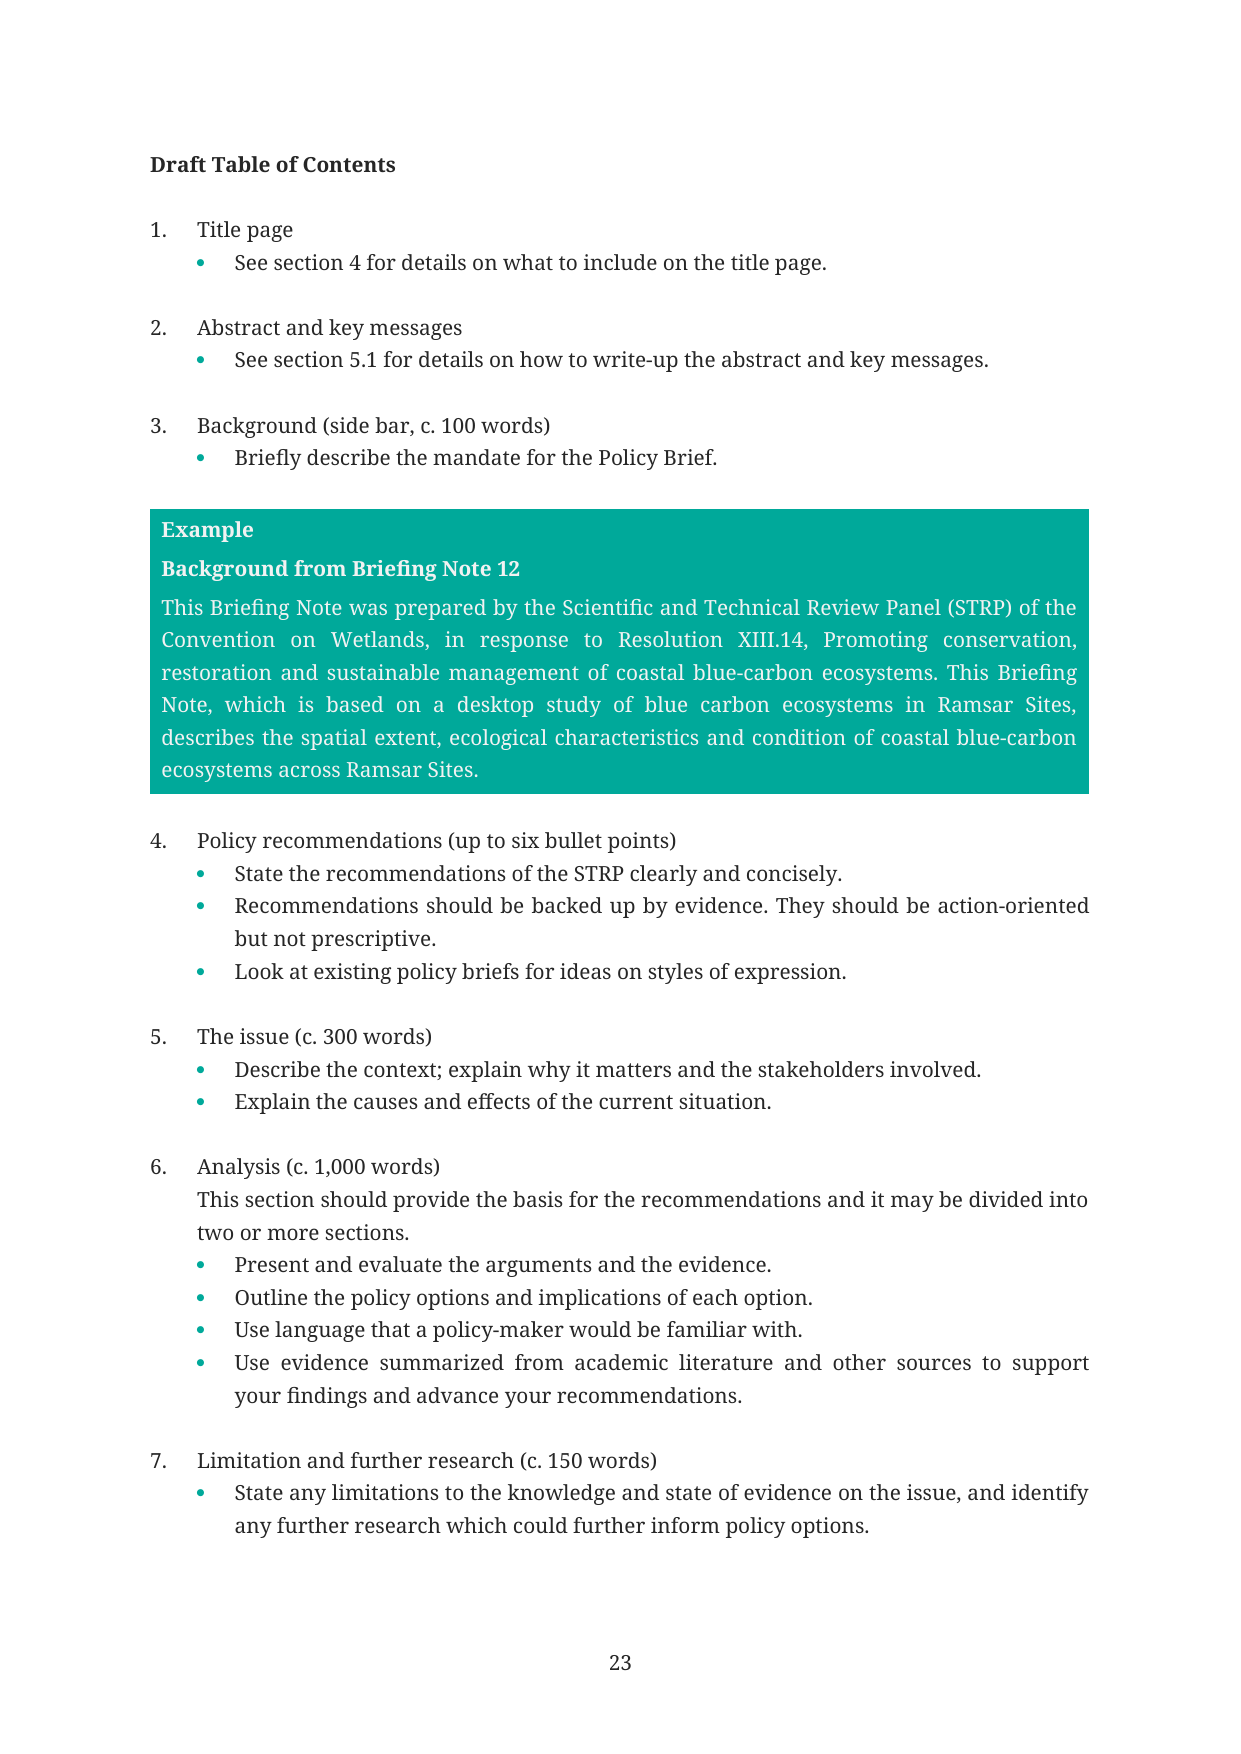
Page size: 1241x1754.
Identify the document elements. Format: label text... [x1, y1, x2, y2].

list Use evidence summarized from academic literature and other sources to support your findings and advance your recommendations. [197, 1348, 1090, 1409]
list Limitation and further research (c. 150 words) [150, 1446, 1090, 1474]
list State the recommendations of the STRP clearly and concisely. [197, 859, 1090, 887]
list Abstract and key messages [150, 313, 1090, 341]
list Title page [150, 215, 1090, 244]
list See section 4 for details on what to include on the title page. [197, 248, 1090, 276]
list Explain the causes and effects of the current situation. [197, 1087, 1090, 1116]
text Draft Table of Contents [150, 150, 1090, 178]
list Briefly describe the mandate for the Policy Brief. [197, 443, 1090, 472]
list Describe the context; explain why it matters and the stakeholders involved. [197, 1055, 1090, 1083]
list Recommendations should be backed up by evidence. They should be action-oriented but not prescriptive. [197, 892, 1090, 953]
list See section 5.1 for details on how to write-up the abstract and key messages. [197, 346, 1090, 374]
list Look at existing policy briefs for ideas on styles of expression. [197, 957, 1090, 985]
list State any limitations to the knowledge and state of evidence on the issue, and identify any further research which could further inform policy options. [197, 1478, 1090, 1539]
list Policy recommendations (up to six bullet points) [150, 826, 1090, 855]
table_header Example Background from Briefing Note 12 This Briefing Note was prepared by the Scientific and Technical Review Panel (STRP) of the Convention on Wetlands, in response to Resolution XIII.14, Promoting conservation, restoration and sustainable management of coastal blue-carbon ecosystems. This Briefing Note, which is based on a desktop study of blue carbon ecosystems in Ramsar Sites, describes the spatial extent, ecological characteristics and condition of coastal blue-carbon ecosystems across Ramsar Sites. [150, 509, 1089, 794]
list The issue (c. 300 words) [150, 1022, 1090, 1051]
text This section should provide the basis for the recommendations and it may be divided into two or more sections. [197, 1185, 1090, 1246]
list Use language that a policy-maker would be familiar with. [197, 1316, 1090, 1344]
list Present and evaluate the arguments and the evidence. [197, 1250, 1090, 1279]
list Background (side bar, c. 100 words) [150, 411, 1090, 439]
list Outline the policy options and implications of each option. [197, 1283, 1090, 1311]
list Analysis (c. 1,000 words) [150, 1152, 1090, 1181]
